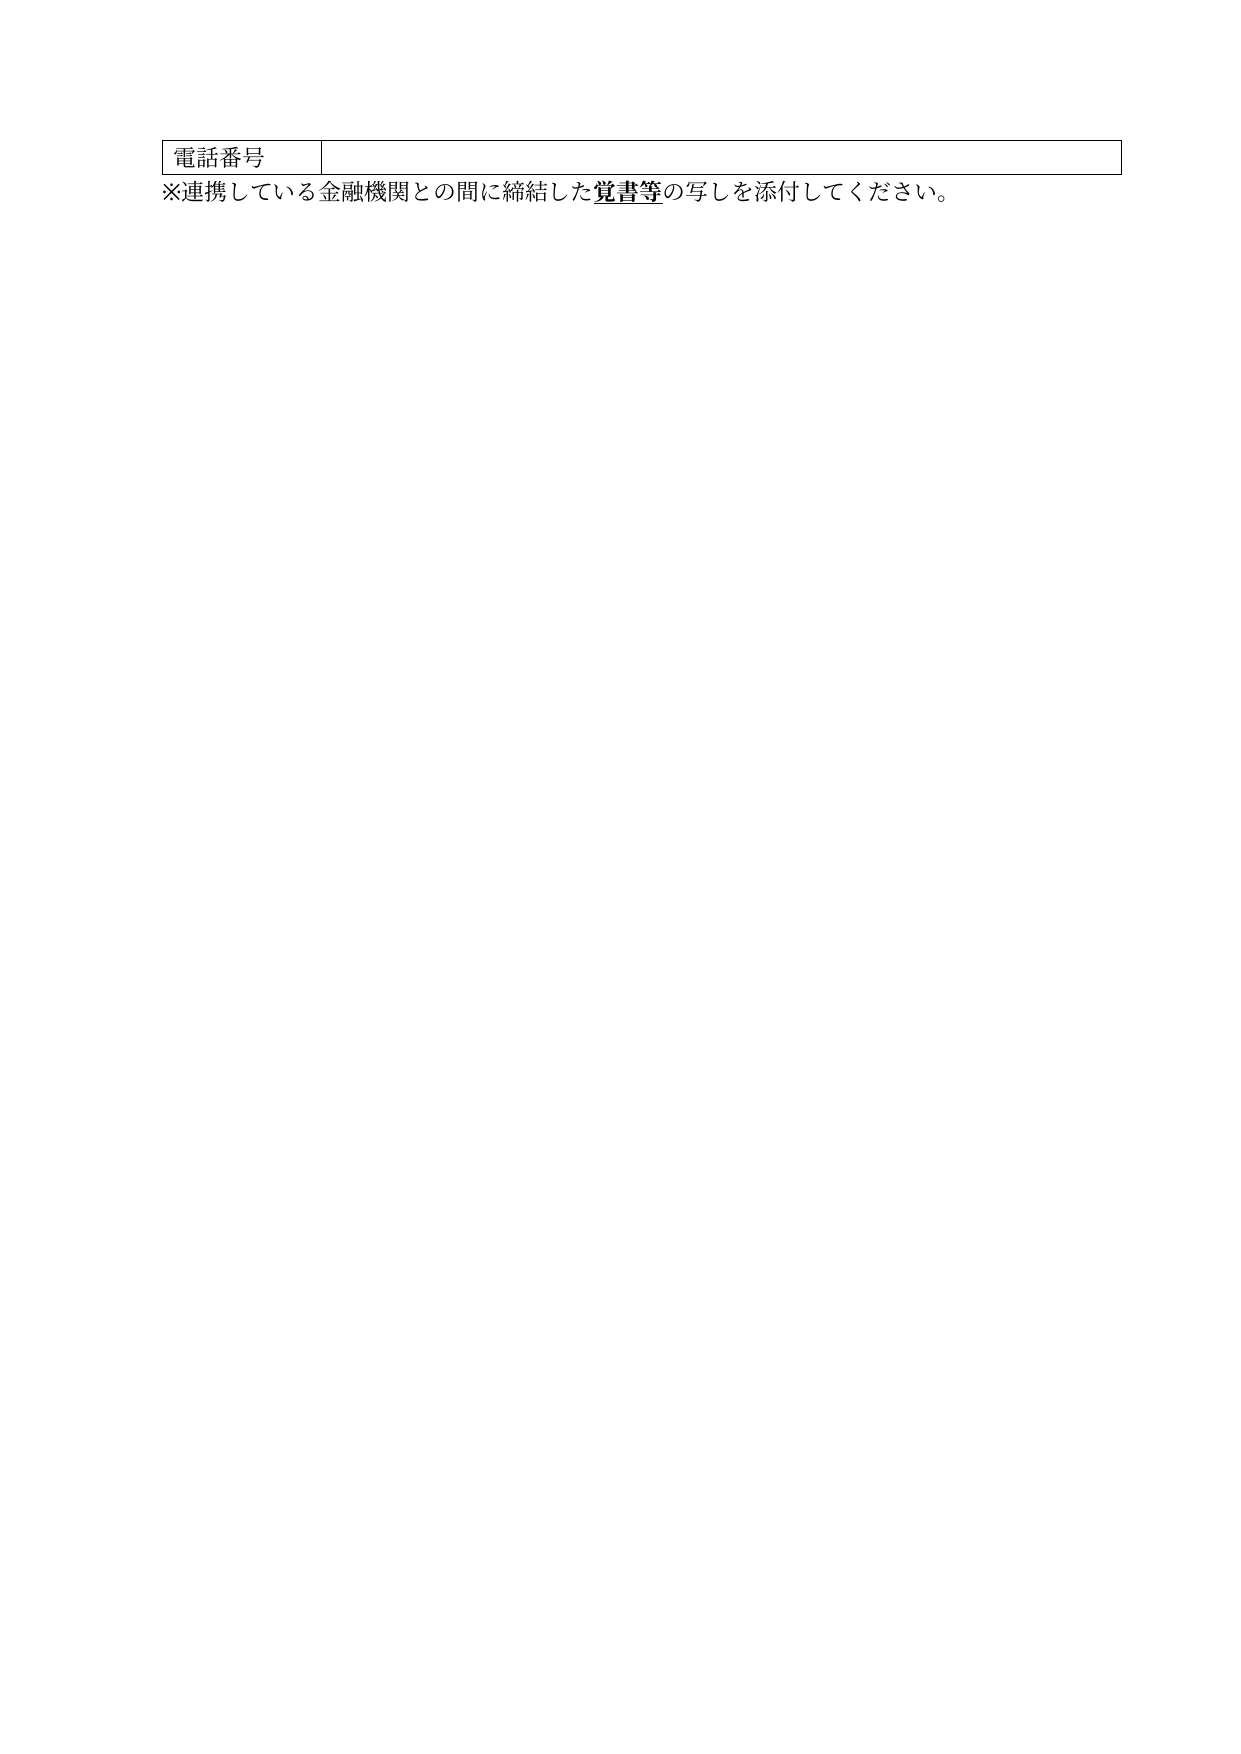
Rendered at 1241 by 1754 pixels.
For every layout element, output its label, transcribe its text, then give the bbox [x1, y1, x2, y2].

table_cell [322, 141, 1121, 173]
list ※連携している金融機関との間に締結した覚書等の写しを添付してください。 [162, 175, 1122, 208]
table_cell 電話番号 [163, 141, 321, 173]
